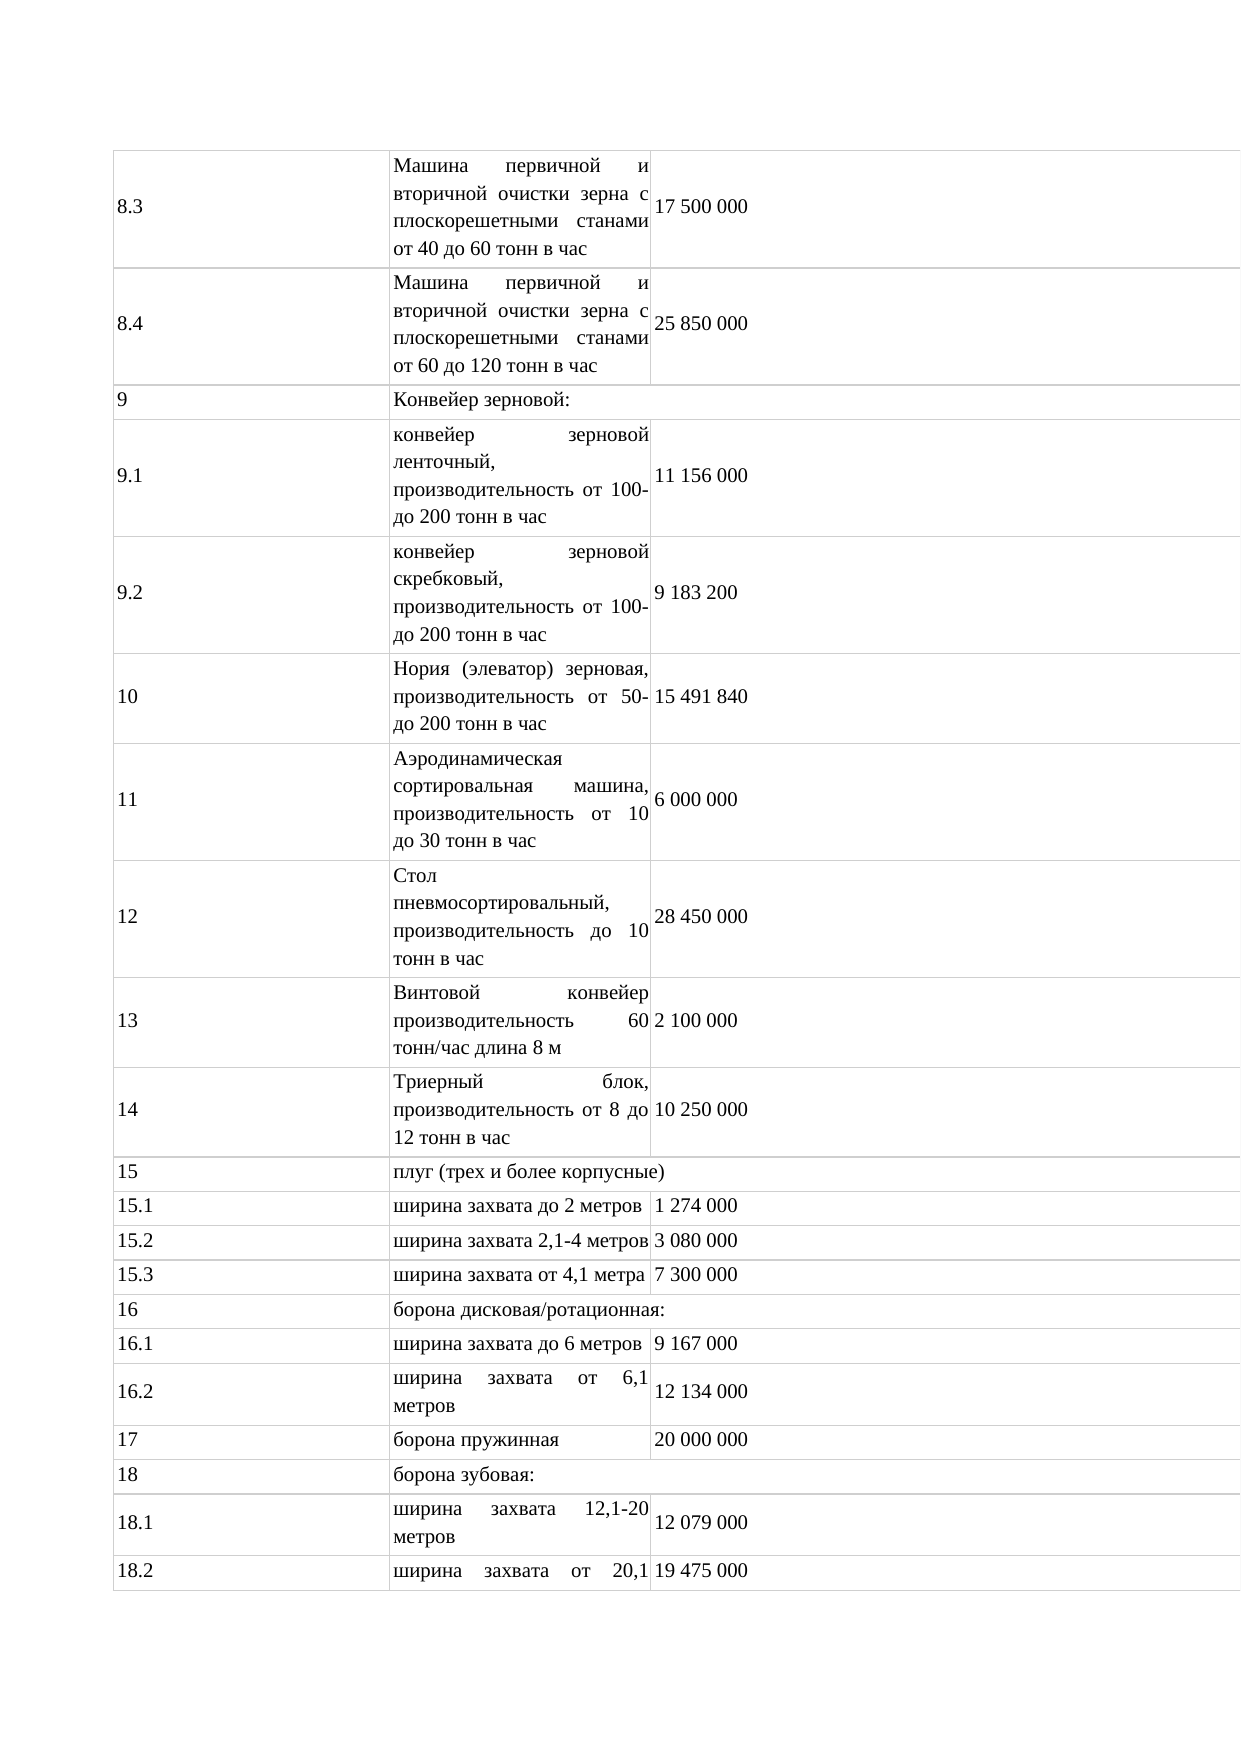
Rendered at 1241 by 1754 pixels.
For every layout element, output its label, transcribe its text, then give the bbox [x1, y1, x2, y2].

table_cell Нория (элеватор) зерновая, производительность от 50-до 200 тонн в час [390, 654, 650, 743]
table_cell 12 [114, 861, 389, 977]
table_cell Стол пневмосортировальный, производительность до 10 тонн в час [390, 861, 650, 977]
table_cell борона зубовая: [390, 1460, 1240, 1493]
table_cell 17 500 000 [651, 151, 1240, 267]
table_cell 15.2 [114, 1226, 389, 1259]
table_cell 13 [114, 978, 389, 1067]
table_cell ширина захвата от 4,1 метра [390, 1261, 650, 1294]
table_cell 16.1 [114, 1329, 389, 1362]
table_cell 14 [114, 1068, 389, 1156]
table_cell Машина первичной и вторичной очистки зерна с плоскорешетными станами от 60 до 120 тонн в час [390, 269, 650, 384]
table_cell 15 [114, 1158, 389, 1191]
table_cell 6 000 000 [651, 744, 1240, 860]
table_cell 11 156 000 [651, 420, 1240, 536]
table_cell ширина захвата до 6 метров [390, 1329, 650, 1362]
table_cell 16 [114, 1295, 389, 1328]
table_cell Конвейер зерновой: [390, 386, 1240, 419]
table_cell 3 080 000 [651, 1226, 1240, 1259]
table_cell 1 274 000 [651, 1192, 1240, 1225]
table_cell 15.1 [114, 1192, 389, 1225]
table_cell 12 134 000 [651, 1364, 1240, 1424]
table_cell конвейер зерновой ленточный, производительность от 100-до 200 тонн в час [390, 420, 650, 536]
table_cell 9.2 [114, 537, 389, 653]
table_cell 18.2 [114, 1556, 389, 1589]
table_cell 17 [114, 1426, 389, 1459]
table_cell 18.1 [114, 1495, 389, 1555]
table_cell 9 183 200 [651, 537, 1240, 653]
table_cell 9 167 000 [651, 1329, 1240, 1362]
table_cell 8.4 [114, 269, 389, 384]
table_cell 11 [114, 744, 389, 860]
table_cell ширина захвата 12,1-20 метров [390, 1495, 650, 1555]
table_cell 28 450 000 [651, 861, 1240, 977]
table_cell 10 250 000 [651, 1068, 1240, 1156]
table_cell Аэродинамическая сортировальная машина, производительность от 10 до 30 тонн в час [390, 744, 650, 860]
table_cell Триерный блок, производительность от 8 до 12 тонн в час [390, 1068, 650, 1156]
table_cell ширина захвата 2,1-4 метров [390, 1226, 650, 1259]
table_cell ширина захвата до 2 метров [390, 1192, 650, 1225]
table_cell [390, 1556, 650, 1589]
table_cell 18 [114, 1460, 389, 1493]
table_cell борона дисковая/ротационная: [390, 1295, 1240, 1328]
table_cell 10 [114, 654, 389, 743]
table_cell 25 850 000 [651, 269, 1240, 384]
table_cell Машина первичной и вторичной очистки зерна с плоскорешетными станами от 40 до 60 тонн в час [390, 151, 650, 267]
table_cell 12 079 000 [651, 1495, 1240, 1555]
table_cell 7 300 000 [651, 1261, 1240, 1294]
table_cell 20 000 000 [651, 1426, 1240, 1459]
table_cell 9 [114, 386, 389, 419]
table_cell 16.2 [114, 1364, 389, 1424]
table_cell борона пружинная [390, 1426, 650, 1459]
table_cell конвейер зерновой скребковый, производительность от 100-до 200 тонн в час [390, 537, 650, 653]
table_cell ширина захвата от 6,1 метров [390, 1364, 650, 1424]
table_cell 15 491 840 [651, 654, 1240, 743]
table_cell 19 475 000 [651, 1556, 1240, 1589]
table_cell 8.3 [114, 151, 389, 267]
table_cell 2 100 000 [651, 978, 1240, 1067]
table_cell 9.1 [114, 420, 389, 536]
table_cell 15.3 [114, 1261, 389, 1294]
table_cell плуг (трех и более корпусные) [390, 1158, 1240, 1191]
table_cell Винтовой конвейер производительность 60 тонн/час длина 8 м [390, 978, 650, 1067]
